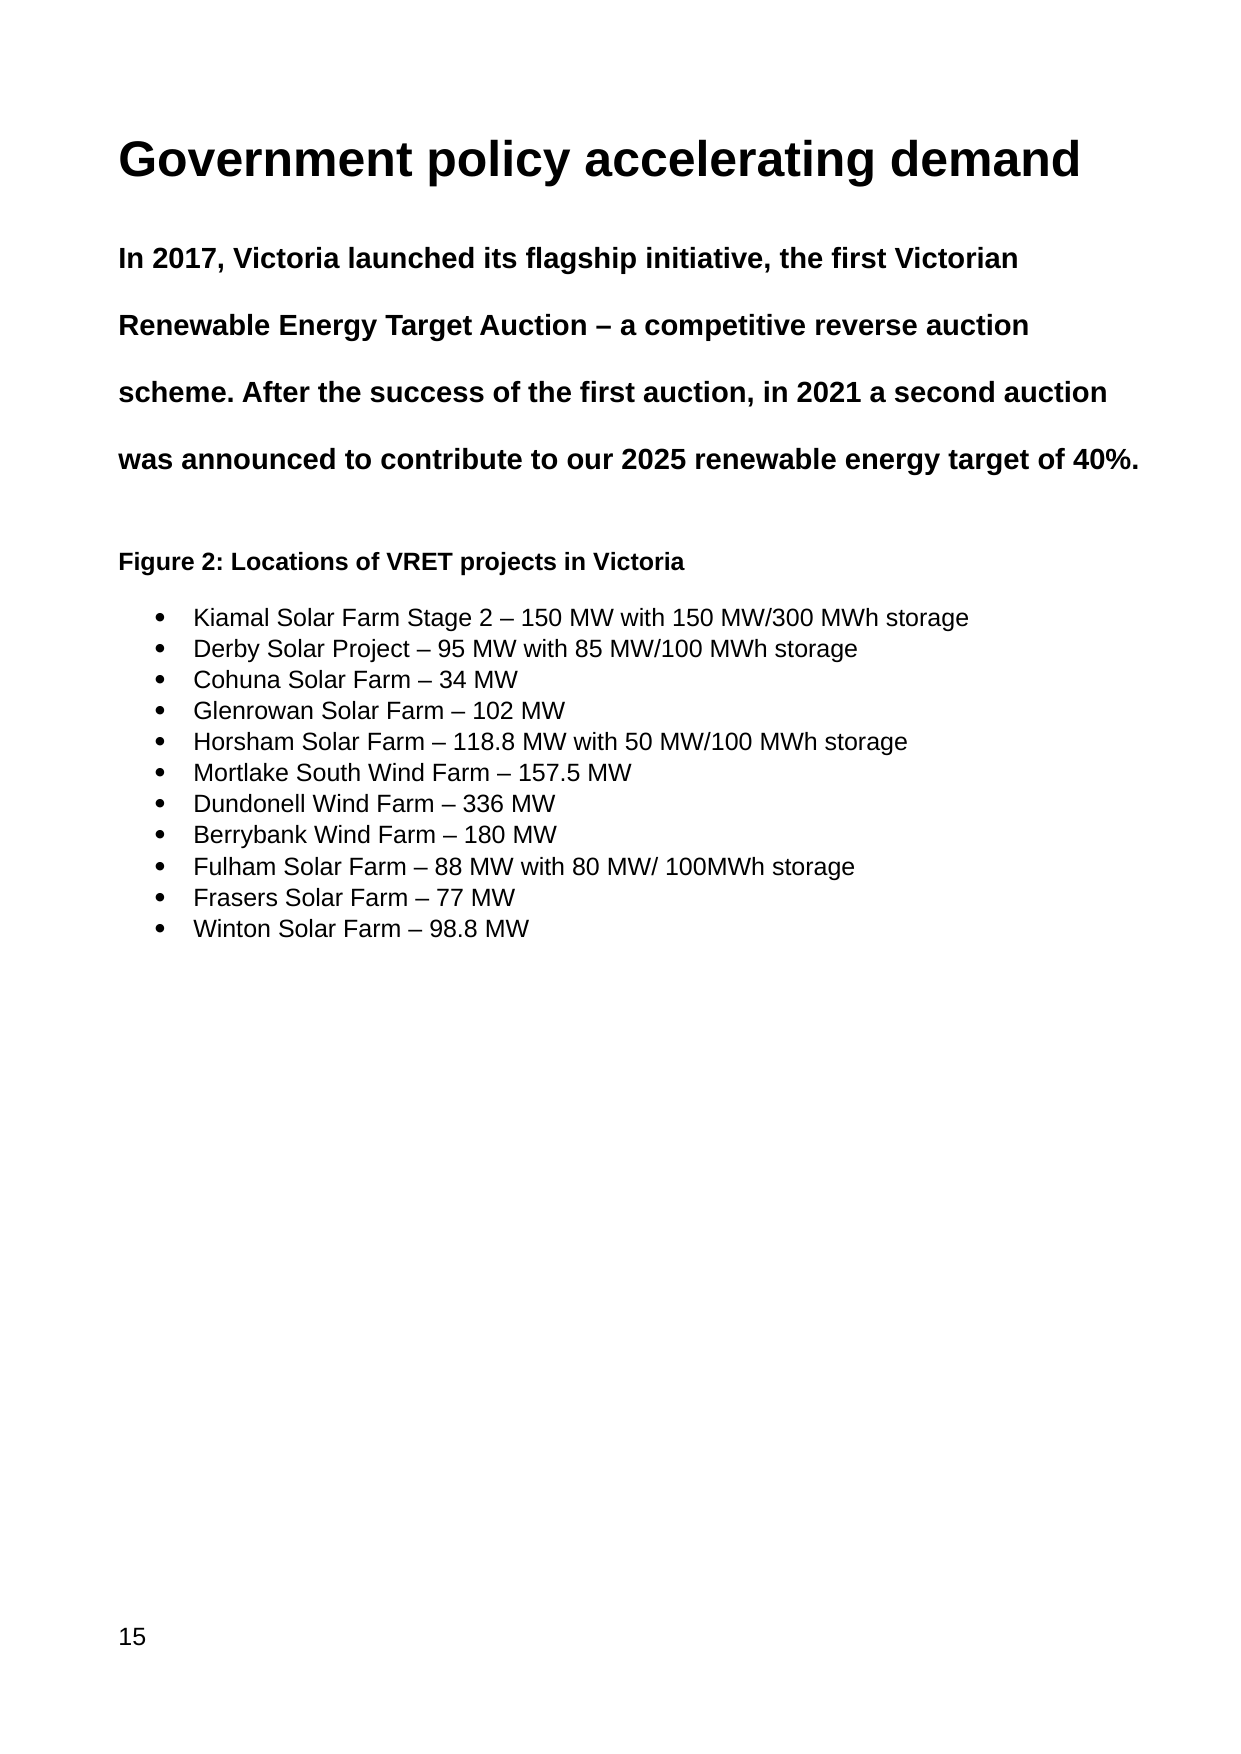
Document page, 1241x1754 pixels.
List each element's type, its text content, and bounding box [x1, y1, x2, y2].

text Figure 2: Locations of VRET projects in Victoria [118, 547, 1122, 576]
text In 2017, Victoria launched its flagship initiative, the first Victorian Renewable Energy Target Auction – a competitive reverse auction scheme. After the success of the first auction, in 2021 a second auction was announced to contribute to our 2025 renewable energy target of 40%. [118, 241, 1152, 476]
list Horsham Solar Farm – 118.8 MW with 50 MW/100 MWh storage [156, 727, 1122, 756]
list Glenrowan Solar Farm – 102 MW [156, 696, 1122, 725]
subtitle Government policy accelerating demand [118, 118, 1122, 191]
list Cohuna Solar Farm – 34 MW [156, 665, 1122, 694]
list Winton Solar Farm – 98.8 MW [156, 914, 1122, 943]
list Fulham Solar Farm – 88 MW with 80 MW/ 100MWh storage [156, 852, 1122, 881]
list Kiamal Solar Farm Stage 2 – 150 MW with 150 MW/300 MWh storage [156, 602, 1122, 631]
list Dundonell Wind Farm – 336 MW [156, 789, 1122, 818]
list Frasers Solar Farm – 77 MW [156, 883, 1122, 912]
list Mortlake South Wind Farm – 157.5 MW [156, 758, 1122, 787]
list Berrybank Wind Farm – 180 MW [156, 821, 1122, 849]
list Derby Solar Project – 95 MW with 85 MW/100 MWh storage [156, 634, 1122, 662]
